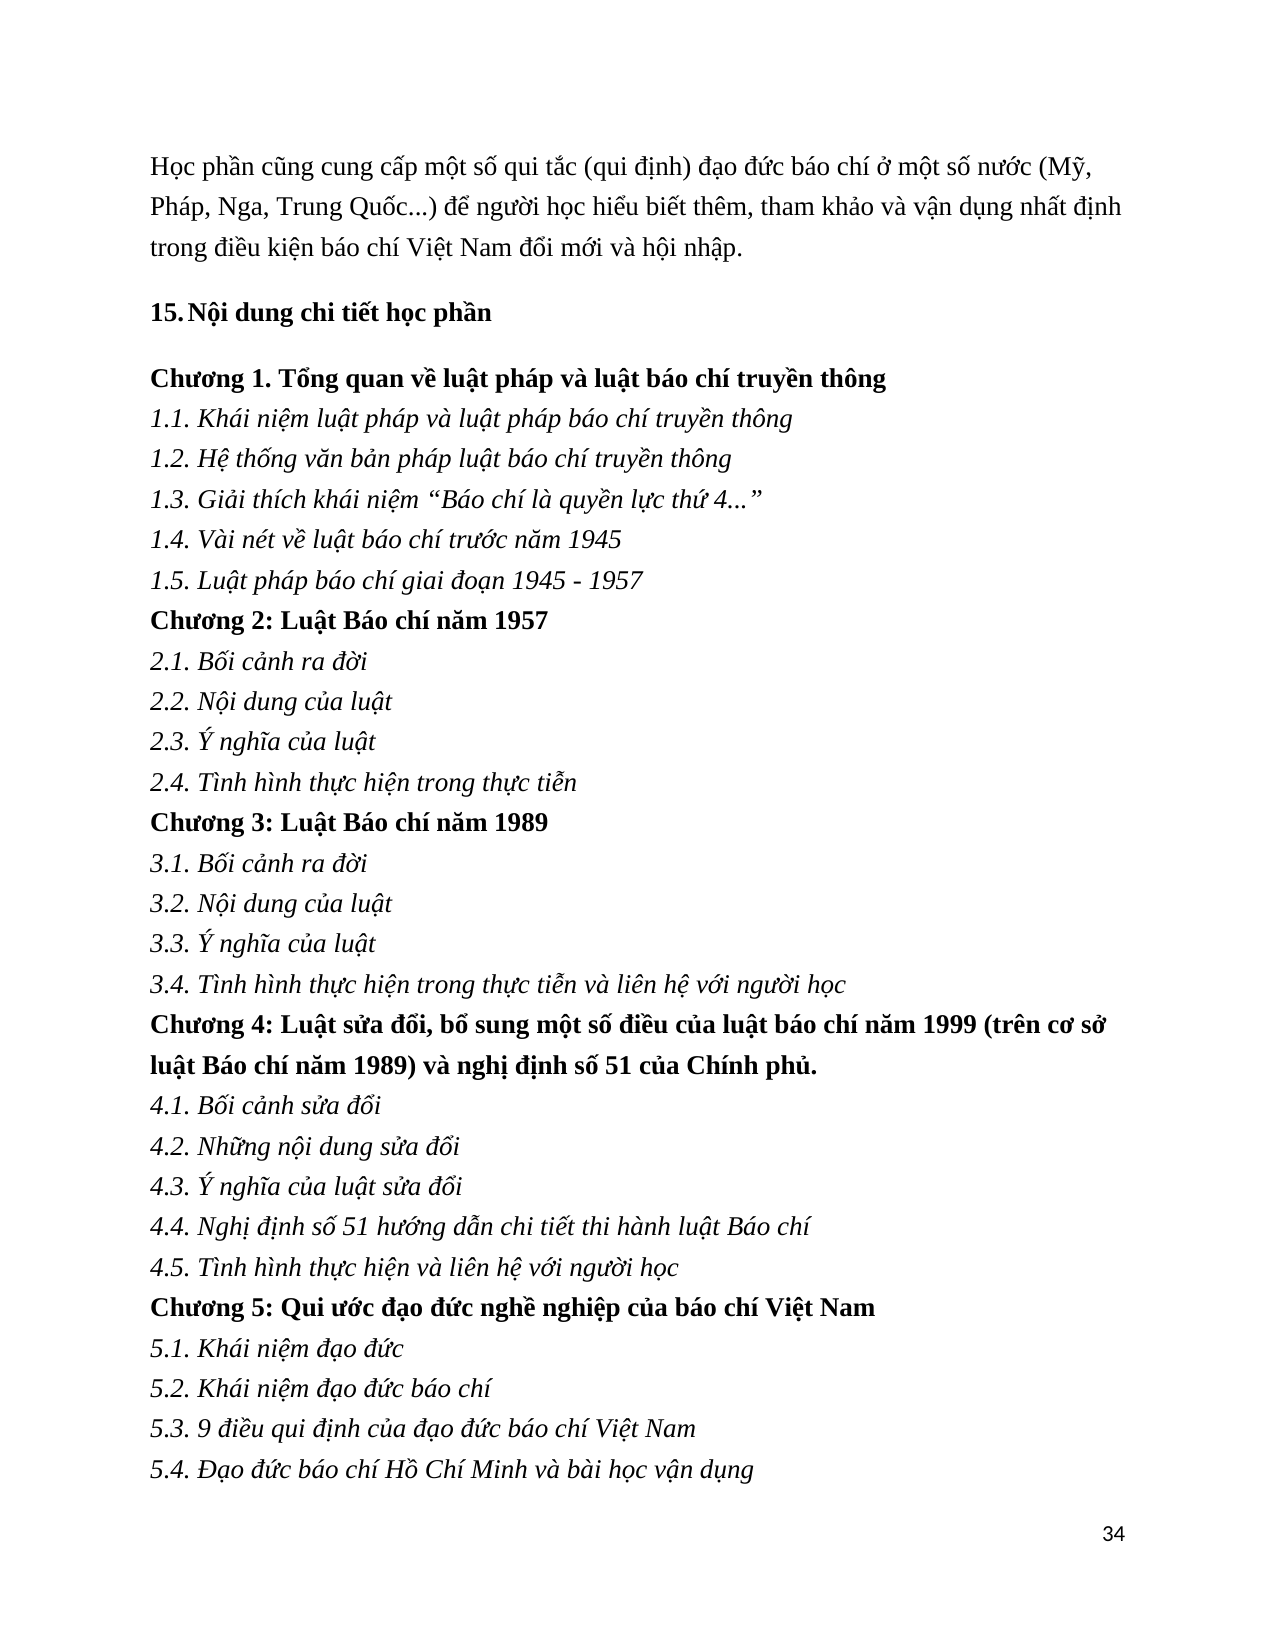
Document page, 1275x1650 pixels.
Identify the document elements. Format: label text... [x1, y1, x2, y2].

text 4.2. Những nội dung sửa đổi [150, 1129, 1125, 1161]
text 1.5. Luật pháp báo chí giai đoạn 1945 - 1957 [150, 564, 1125, 595]
text 4.4. Nghị định số 51 hướng dẫn chi tiết thi hành luật Báo chí [150, 1210, 1125, 1242]
text 1.2. Hệ thống văn bản pháp luật báo chí truyền thông [150, 442, 1125, 474]
text 3.2. Nội dung của luật [150, 887, 1125, 918]
text 3.4. Tình hình thực hiện trong thực tiễn và liên hệ với người học [150, 968, 1125, 999]
text 5.3. 9 điều qui định của đạo đức báo chí Việt Nam [150, 1412, 1125, 1444]
text Học phần cũng cung cấp một số qui tắc (qui định) đạo đức báo chí ở một số nước (Mỹ, Pháp, Nga, Trung Quốc...) để người học hiểu biết thêm, tham khảo và vận dụng nhất định trong điều kiện báo chí Việt Nam đổi mới và hội nhập. [150, 150, 1125, 262]
text 4.5. Tình hình thực hiện và liên hệ với người học [150, 1251, 1125, 1282]
text 2.3. Ý nghĩa của luật [150, 725, 1125, 757]
text 5.2. Khái niệm đạo đức báo chí [150, 1372, 1125, 1403]
text 2.4. Tình hình thực hiện trong thực tiễn [150, 766, 1125, 797]
text 3.3. Ý nghĩa của luật [150, 927, 1125, 959]
text 5.1. Khái niệm đạo đức [150, 1332, 1125, 1363]
text 2.1. Bối cảnh ra đời [150, 644, 1125, 676]
text Chương 5: Qui ước đạo đức nghề nghiệp của báo chí Việt Nam [150, 1291, 1125, 1322]
text Chương 1. Tổng quan về luật pháp và luật báo chí truyền thông [150, 362, 1125, 393]
text 3.1. Bối cảnh ra đời [150, 847, 1125, 878]
text Chương 4: Luật sửa đổi, bổ sung một số điều của luật báo chí năm 1999 (trên cơ sở luật Báo chí năm 1989) và nghị định số 51 của Chính phủ. [150, 1008, 1125, 1080]
list Nội dung chi tiết học phần [150, 296, 1125, 327]
text Chương 3: Luật Báo chí năm 1989 [150, 806, 1125, 837]
text 1.4. Vài nét về luật báo chí trước năm 1945 [150, 523, 1125, 554]
text 5.4. Đạo đức báo chí Hồ Chí Minh và bài học vận dụng [150, 1453, 1125, 1484]
text 1.1. Khái niệm luật pháp và luật pháp báo chí truyền thông [150, 402, 1125, 433]
text 2.2. Nội dung của luật [150, 685, 1125, 716]
text Chương 2: Luật Báo chí năm 1957 [150, 604, 1125, 635]
text 4.1. Bối cảnh sửa đổi [150, 1089, 1125, 1120]
text 4.3. Ý nghĩa của luật sửa đổi [150, 1170, 1125, 1201]
text 1.3. Giải thích khái niệm “Báo chí là quyền lực thứ 4...” [150, 483, 1125, 514]
